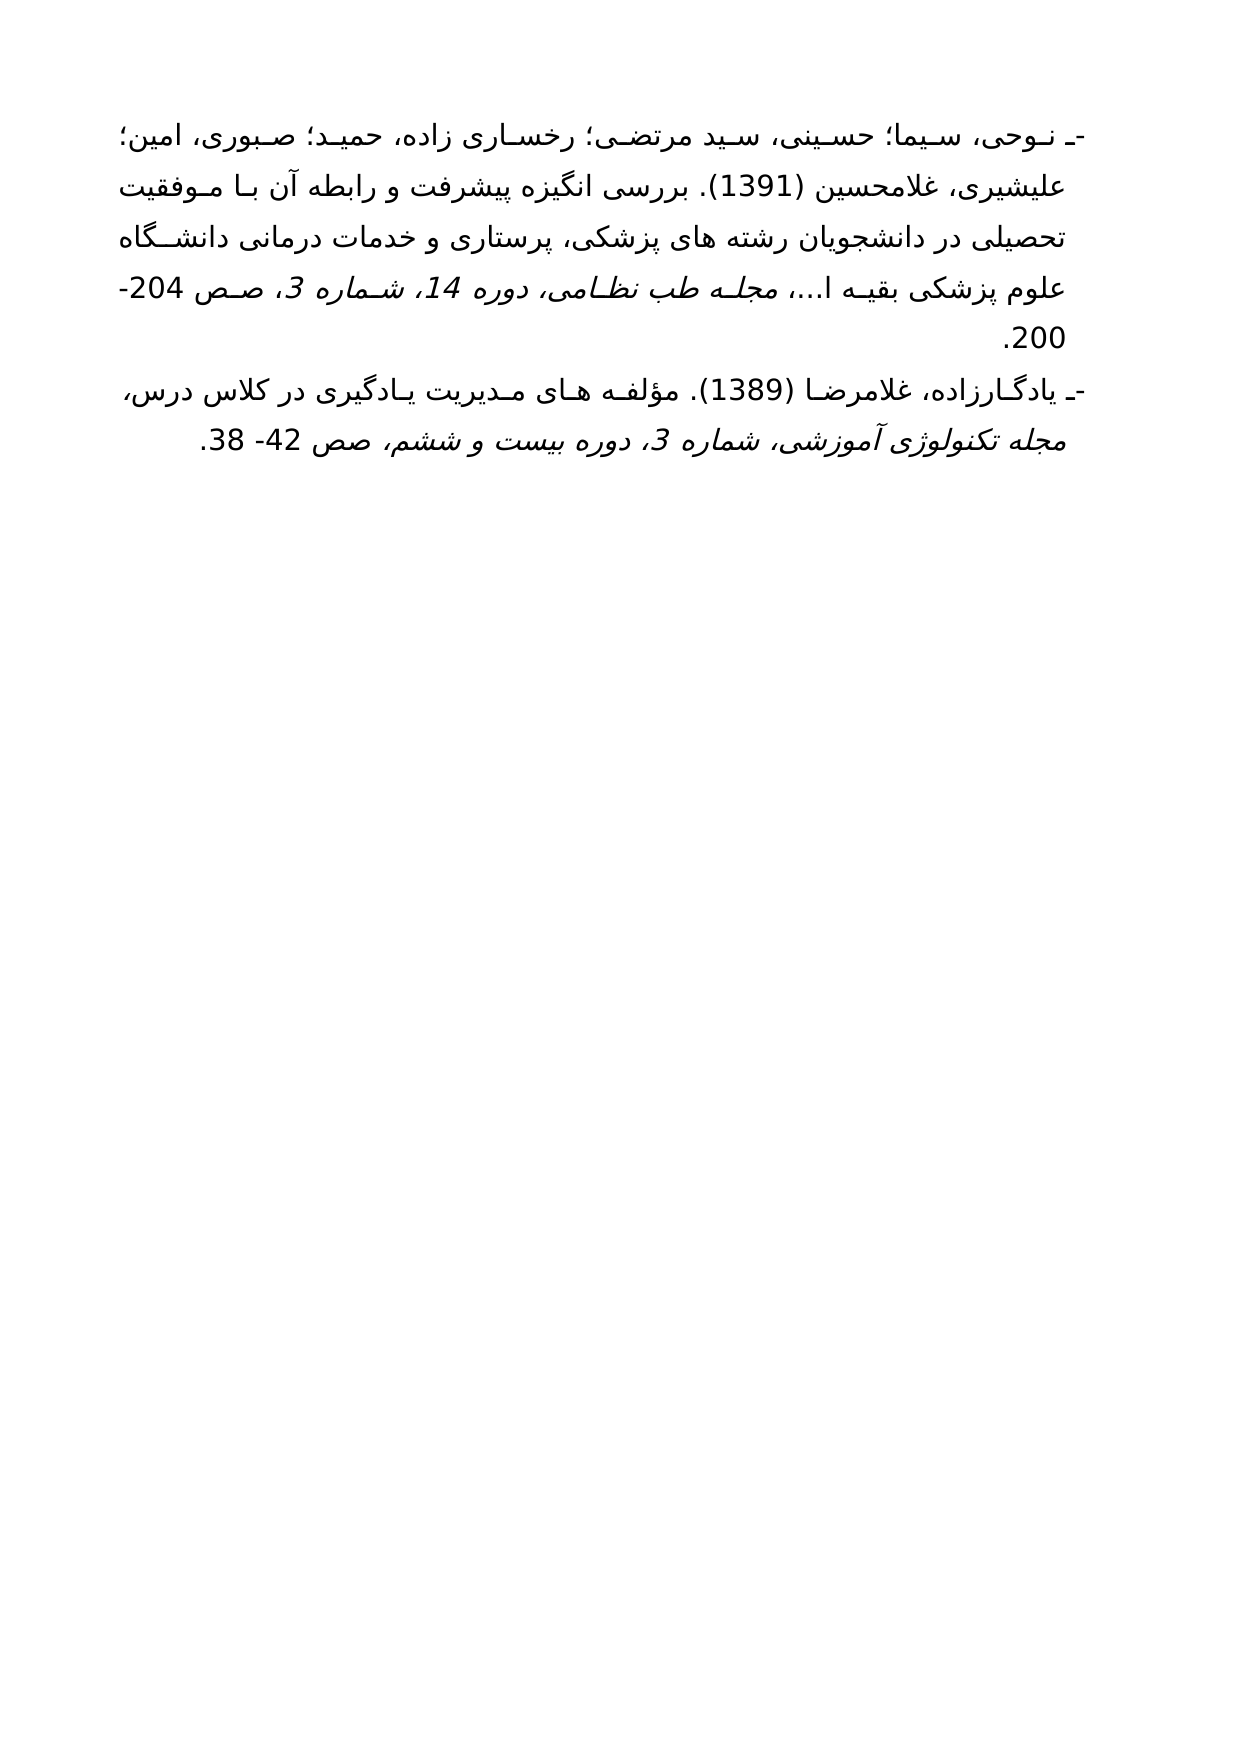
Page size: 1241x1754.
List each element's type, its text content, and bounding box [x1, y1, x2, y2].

text - یادگارزاده، غلامرضا (1389). مؤلفه های مدیریت یادگیری در کلاس درس، مجله تکنولوژی آموزشی، شماره 3، دوره بیست و ششم، صص 42- 38. [118, 373, 1086, 458]
text - نوحی، سیما؛ حسینی، سید مرتضی؛ رخساری زاده، حمید؛ صبوری، امین؛ علیشیری، غلامحسین (1391). بررسی انگیزه پیشرفت و رابطه آن با موفقیت تحصیلی در دانشجویان رشته های پزشکی، پرستاری و خدمات درمانی دانشگاه علوم پزشکی بقيه ا...، مجله طب نظامی، دوره 14، شماره 3، صص 204-200. [118, 118, 1086, 356]
